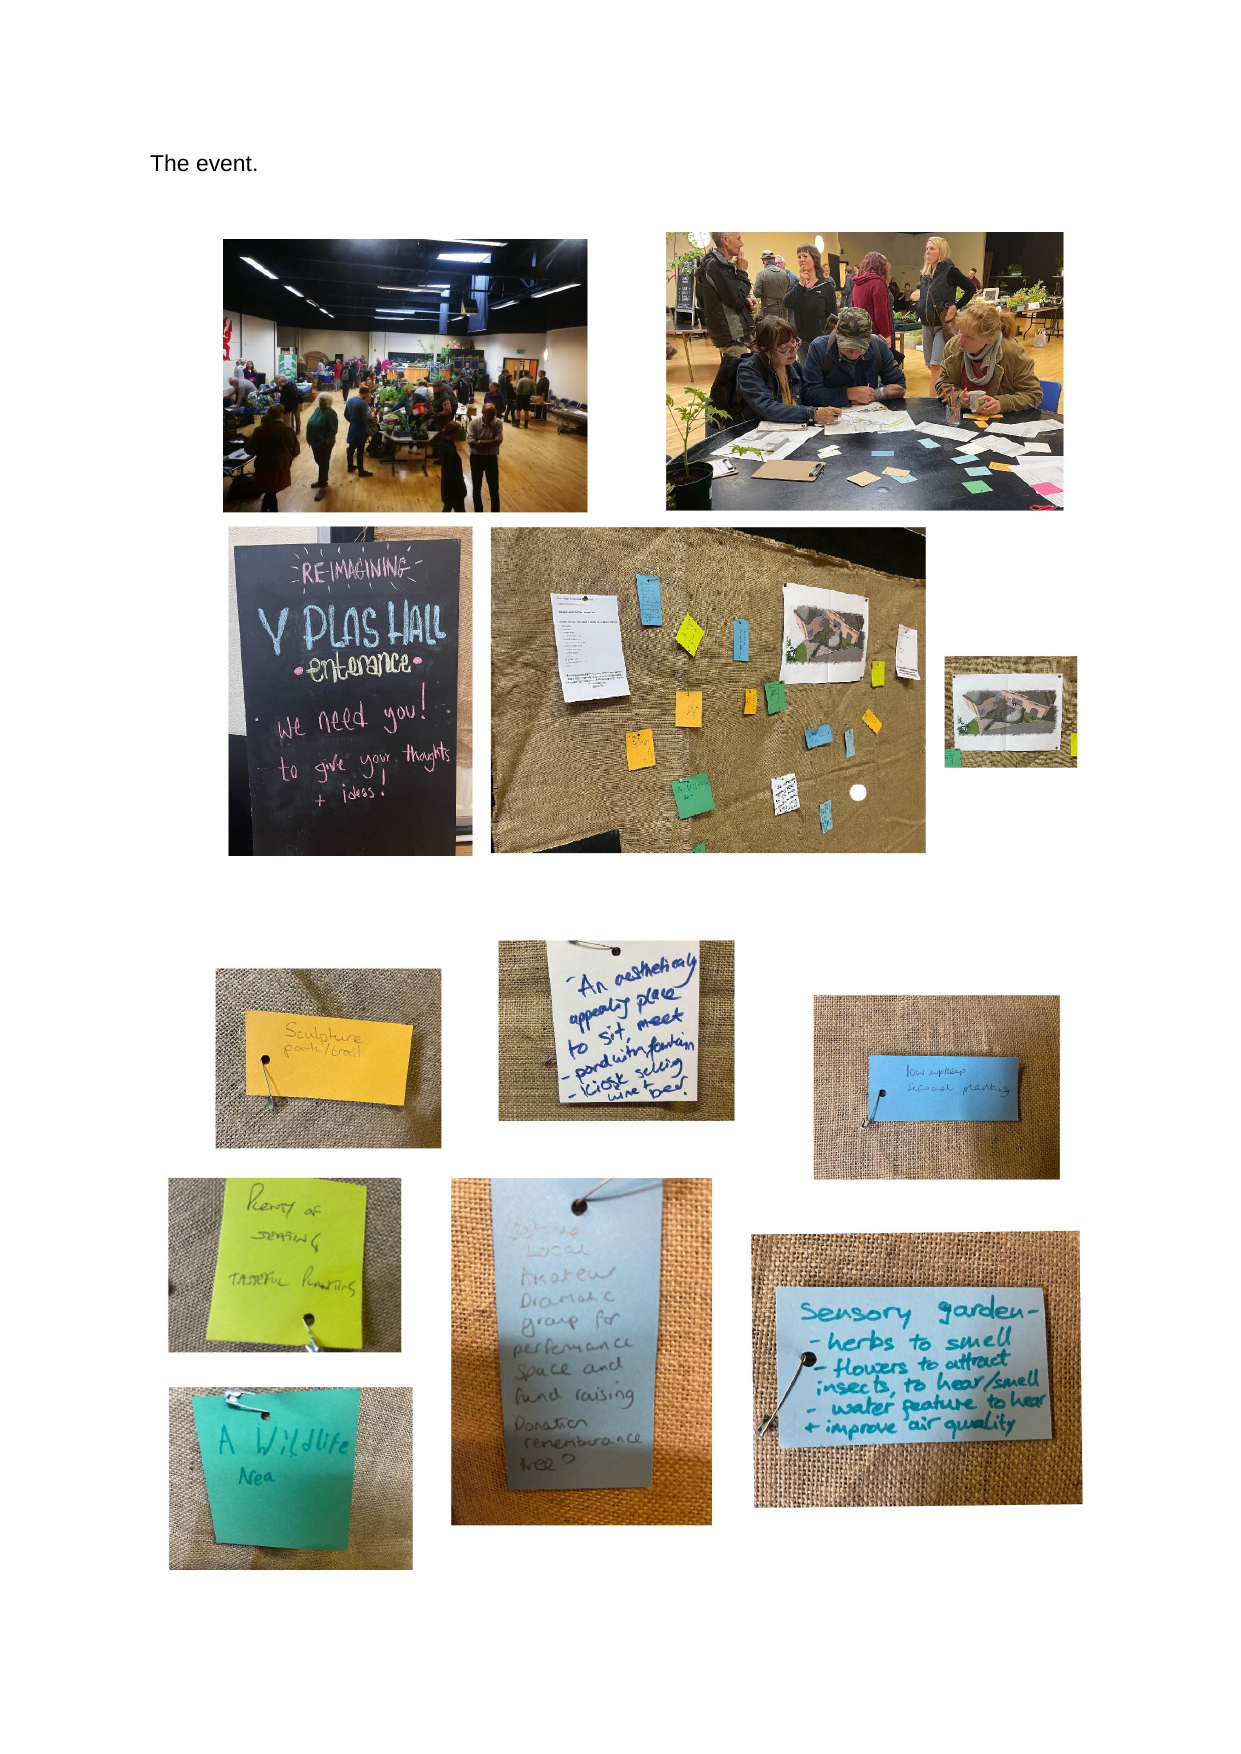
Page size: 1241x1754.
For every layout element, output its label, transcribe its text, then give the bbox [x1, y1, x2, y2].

text The event. [150, 150, 1090, 180]
picture [150, 888, 1091, 1593]
picture [150, 180, 1091, 885]
